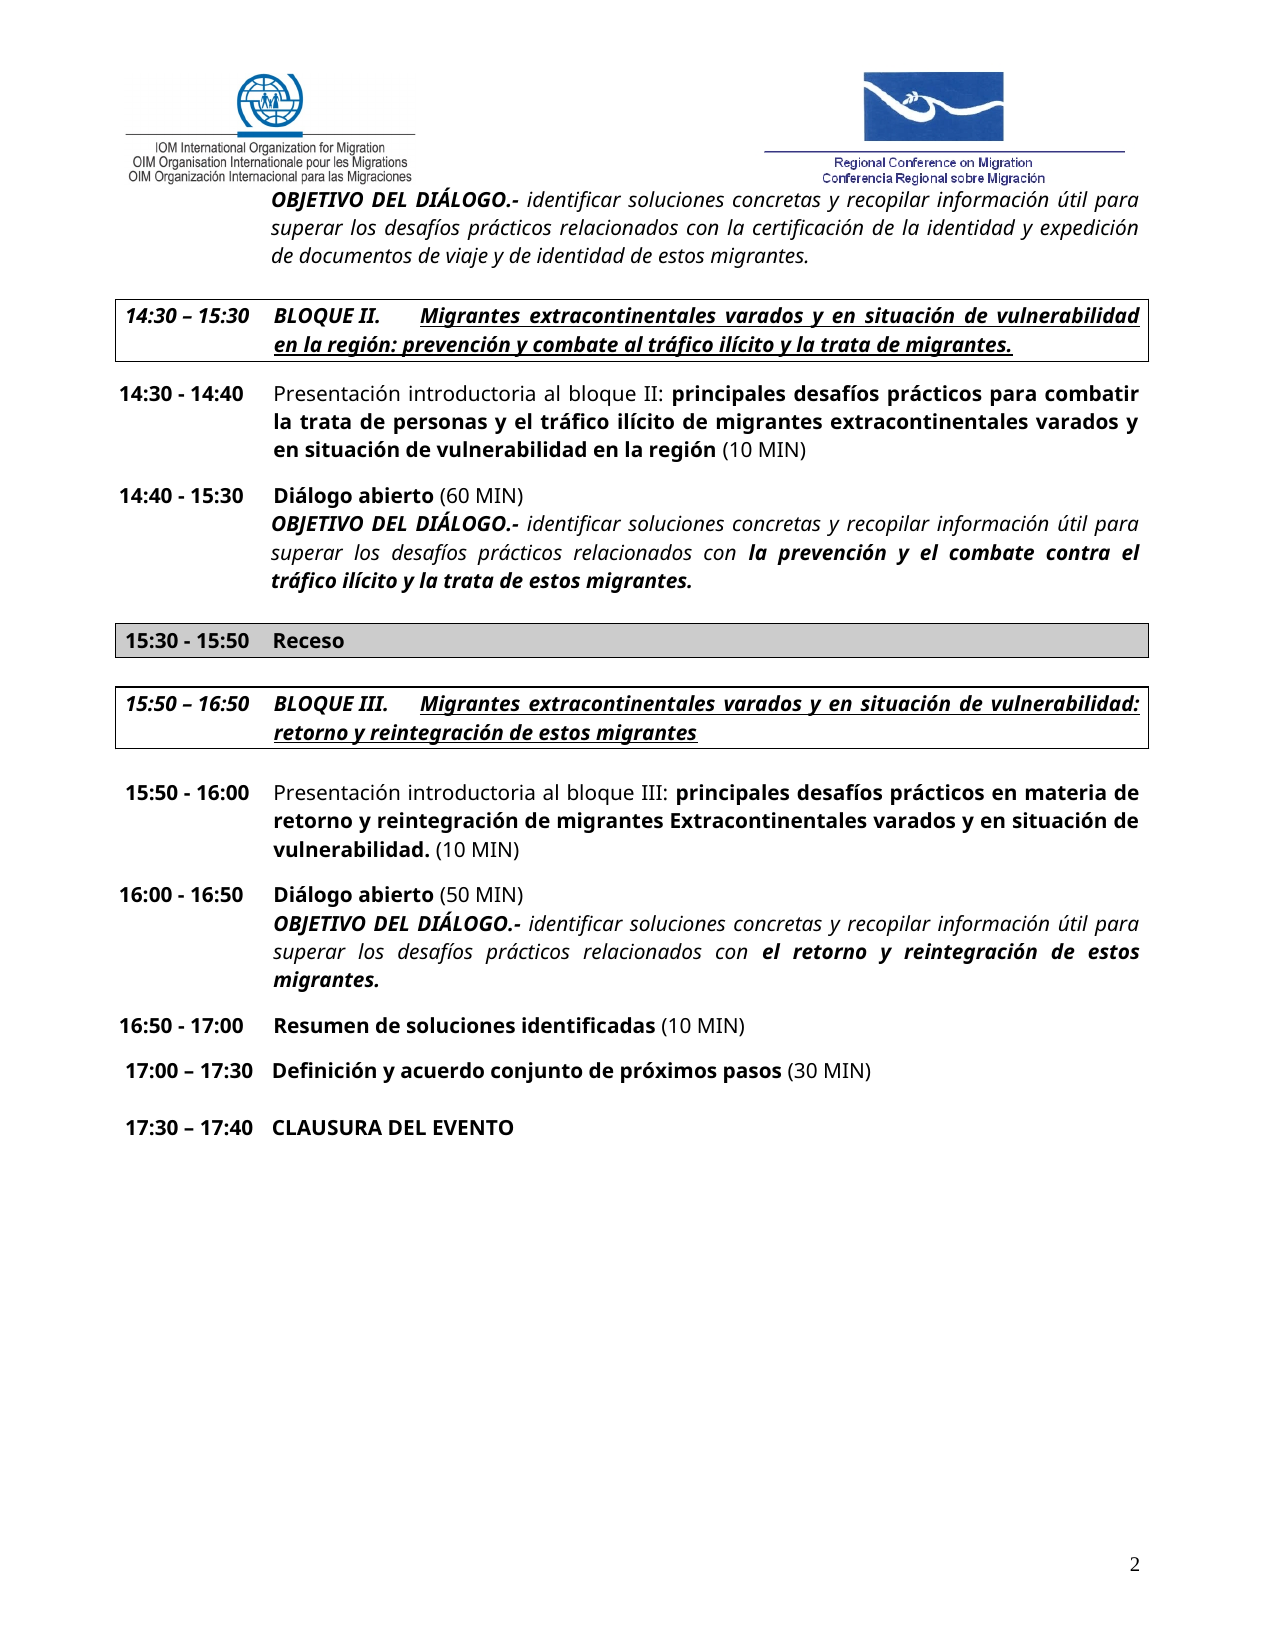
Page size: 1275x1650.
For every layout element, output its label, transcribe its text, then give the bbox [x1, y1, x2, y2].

text OBJETIVO DEL DIÁLOGO.- identificar soluciones concretas y recopilar información útil para superar los desafíos prácticos relacionados con la prevención y el combate contra el tráfico ilícito y la trata de estos migrantes. [271, 509, 1140, 595]
text 14:30 – 15:30 BLOQUE II. Migrantes extracontinentales varados y en situación de vulnerabilidad en la región: prevención y combate al tráfico ilícito y la trata de migrantes. [116, 300, 1148, 361]
text 17:00 – 17:30 Definición y acuerdo conjunto de próximos pasos (30 MIN) [125, 1057, 1140, 1085]
text 16:00 - 16:50 Diálogo abierto (50 MIN) [119, 880, 1140, 909]
text 15:50 - 16:00 Presentación introductoria al bloque III: principales desafíos prácticos en materia de retorno y reintegración de migrantes Extracontinentales varados y en situación de vulnerabilidad. (10 MIN) [125, 778, 1140, 863]
text OBJETIVO DEL DIÁLOGO.- identificar soluciones concretas y recopilar información útil para superar los desafíos prácticos relacionados con la certificación de la identidad y expedición de documentos de viaje y de identidad de estos migrantes. [271, 185, 1140, 270]
picture [124, 73, 416, 185]
text 16:50 - 17:00 Resumen de soluciones identificadas (10 MIN) [119, 1011, 1140, 1039]
text 14:30 - 14:40 Presentación introductoria al bloque II: principales desafíos prácticos para combatir la trata de personas y el tráfico ilícito de migrantes extracontinentales varados y en situación de vulnerabilidad en la región (10 MIN) [119, 379, 1140, 464]
text 15:50 – 16:50 BLOQUE III. Migrantes extracontinentales varados y en situación de vulnerabilidad: retorno y reintegración de estos migrantes [116, 688, 1148, 748]
text 14:40 - 15:30 Diálogo abierto (60 MIN) [119, 481, 1140, 509]
text 17:30 – 17:40 CLAUSURA DEL EVENTO [125, 1113, 1140, 1142]
picture [742, 63, 1148, 190]
text 15:30 - 15:50 Receso [116, 624, 1148, 657]
text OBJETIVO DEL DIÁLOGO.- identificar soluciones concretas y recopilar información útil para superar los desafíos prácticos relacionados con el retorno y reintegración de estos migrantes. [273, 909, 1140, 994]
